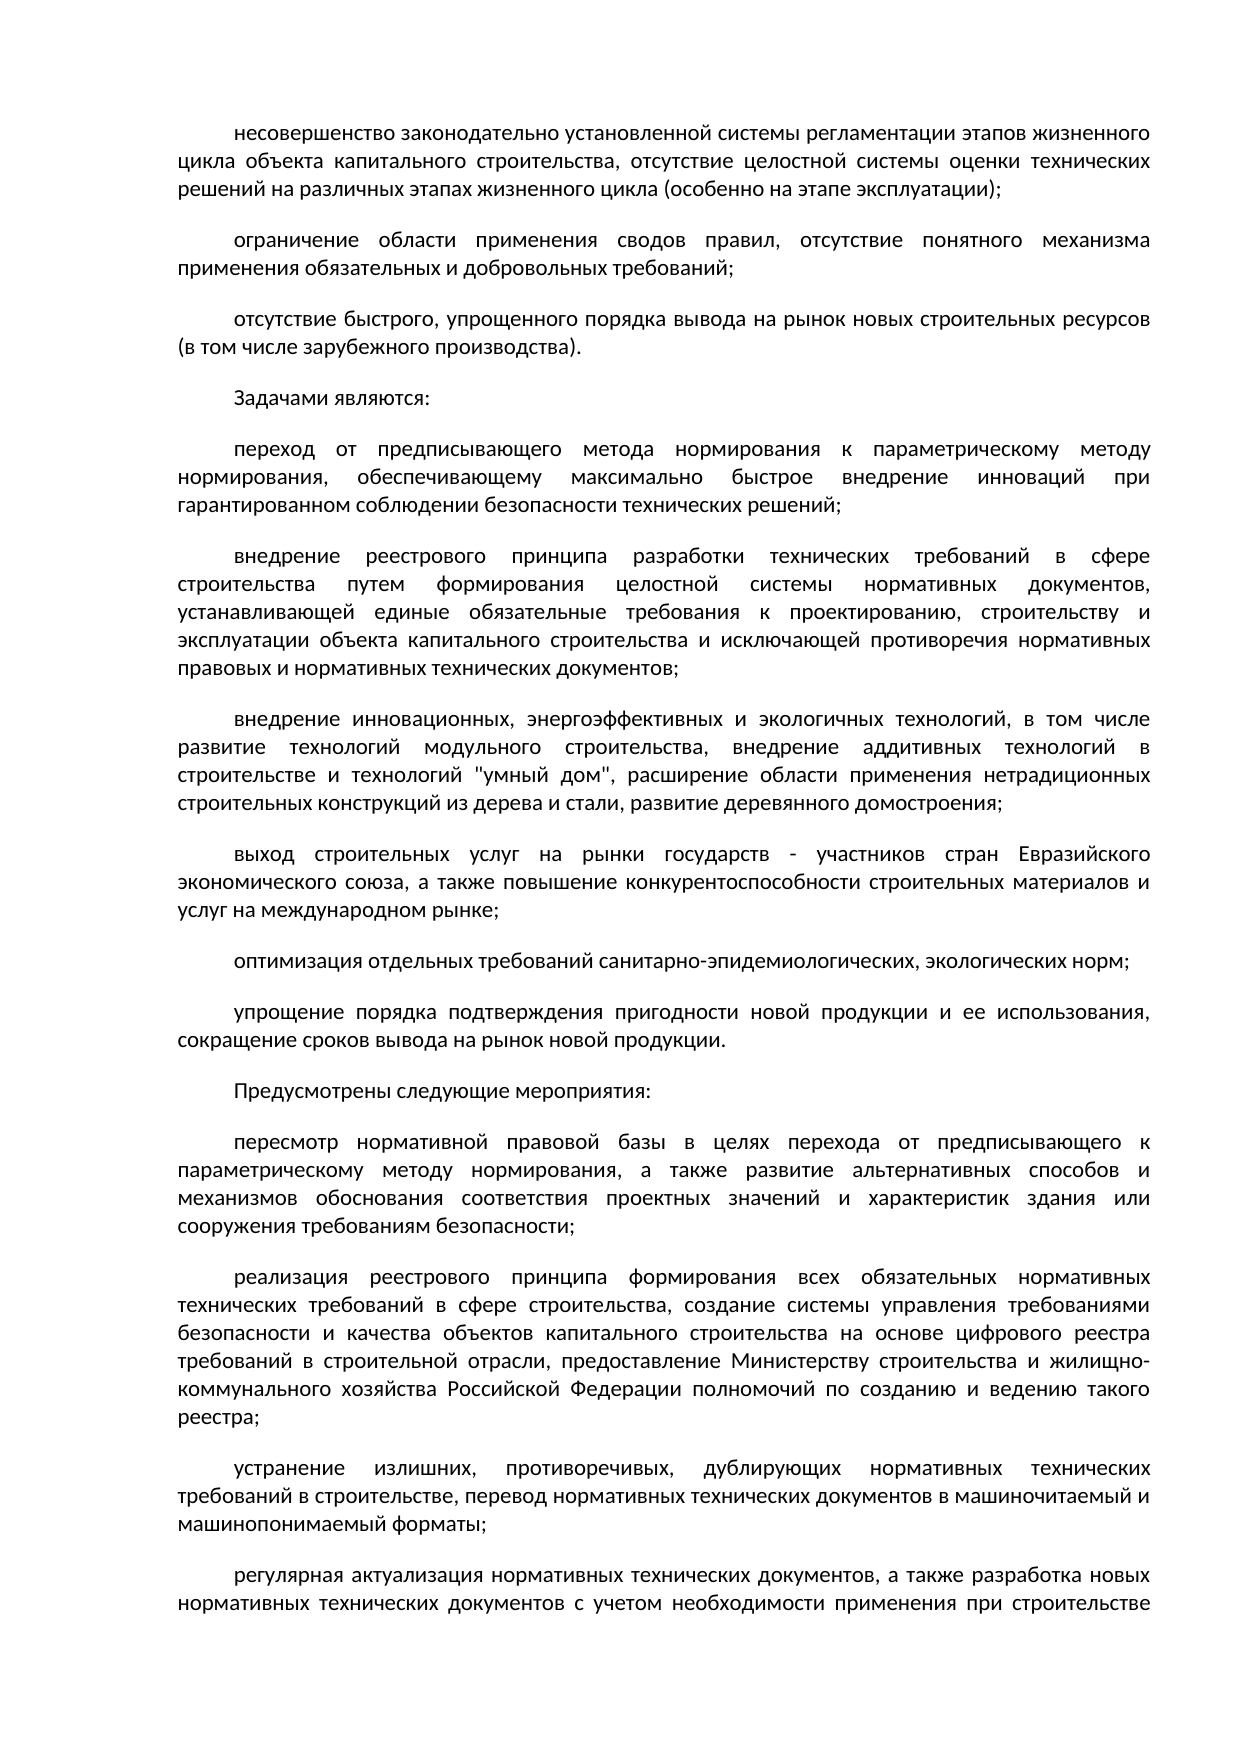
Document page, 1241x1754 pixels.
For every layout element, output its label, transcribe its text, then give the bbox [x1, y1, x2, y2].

text реализация реестрового принципа формирования всех обязательных нормативных технических требований в сфере строительства, создание системы управления требованиями безопасности и качества объектов капитального строительства на основе цифрового реестра требований в строительной отрасли, предоставление Министерству строительства и жилищно-коммунального хозяйства Российской Федерации полномочий по созданию и ведению такого реестра; [177, 1262, 1152, 1430]
text внедрение инновационных, энергоэффективных и экологичных технологий, в том числе развитие технологий модульного строительства, внедрение аддитивных технологий в строительстве и технологий "умный дом", расширение области применения нетрадиционных строительных конструкций из дерева и стали, развитие деревянного домостроения; [177, 704, 1152, 816]
text пересмотр нормативной правовой базы в целях перехода от предписывающего к параметрическому методу нормирования, а также развитие альтернативных способов и механизмов обоснования соответствия проектных значений и характеристик здания или сооружения требованиям безопасности; [177, 1127, 1152, 1239]
text Предусмотрены следующие мероприятия: [177, 1076, 1152, 1104]
text ограничение области применения сводов правил, отсутствие понятного механизма применения обязательных и добровольных требований; [177, 225, 1152, 281]
text оптимизация отдельных требований санитарно-эпидемиологических, экологических норм; [177, 946, 1152, 974]
text несовершенство законодательно установленной системы регламентации этапов жизненного цикла объекта капитального строительства, отсутствие целостной системы оценки технических решений на различных этапах жизненного цикла (особенно на этапе эксплуатации); [177, 118, 1152, 202]
text упрощение порядка подтверждения пригодности новой продукции и ее использования, сокращение сроков вывода на рынок новой продукции. [177, 997, 1152, 1053]
text внедрение реестрового принципа разработки технических требований в сфере строительства путем формирования целостной системы нормативных документов, устанавливающей единые обязательные требования к проектированию, строительству и эксплуатации объекта капитального строительства и исключающей противоречия нормативных правовых и нормативных технических документов; [177, 541, 1152, 681]
text устранение излишних, противоречивых, дублирующих нормативных технических требований в строительстве, перевод нормативных технических документов в машиночитаемый и машинопонимаемый форматы; [177, 1453, 1152, 1537]
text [177, 1560, 1152, 1616]
text выход строительных услуг на рынки государств - участников стран Евразийского экономического союза, а также повышение конкурентоспособности строительных материалов и услуг на международном рынке; [177, 839, 1152, 923]
text отсутствие быстрого, упрощенного порядка вывода на рынок новых строительных ресурсов (в том числе зарубежного производства). [177, 304, 1152, 360]
text переход от предписывающего метода нормирования к параметрическому методу нормирования, обеспечивающему максимально быстрое внедрение инноваций при гарантированном соблюдении безопасности технических решений; [177, 434, 1152, 518]
text Задачами являются: [177, 383, 1152, 411]
